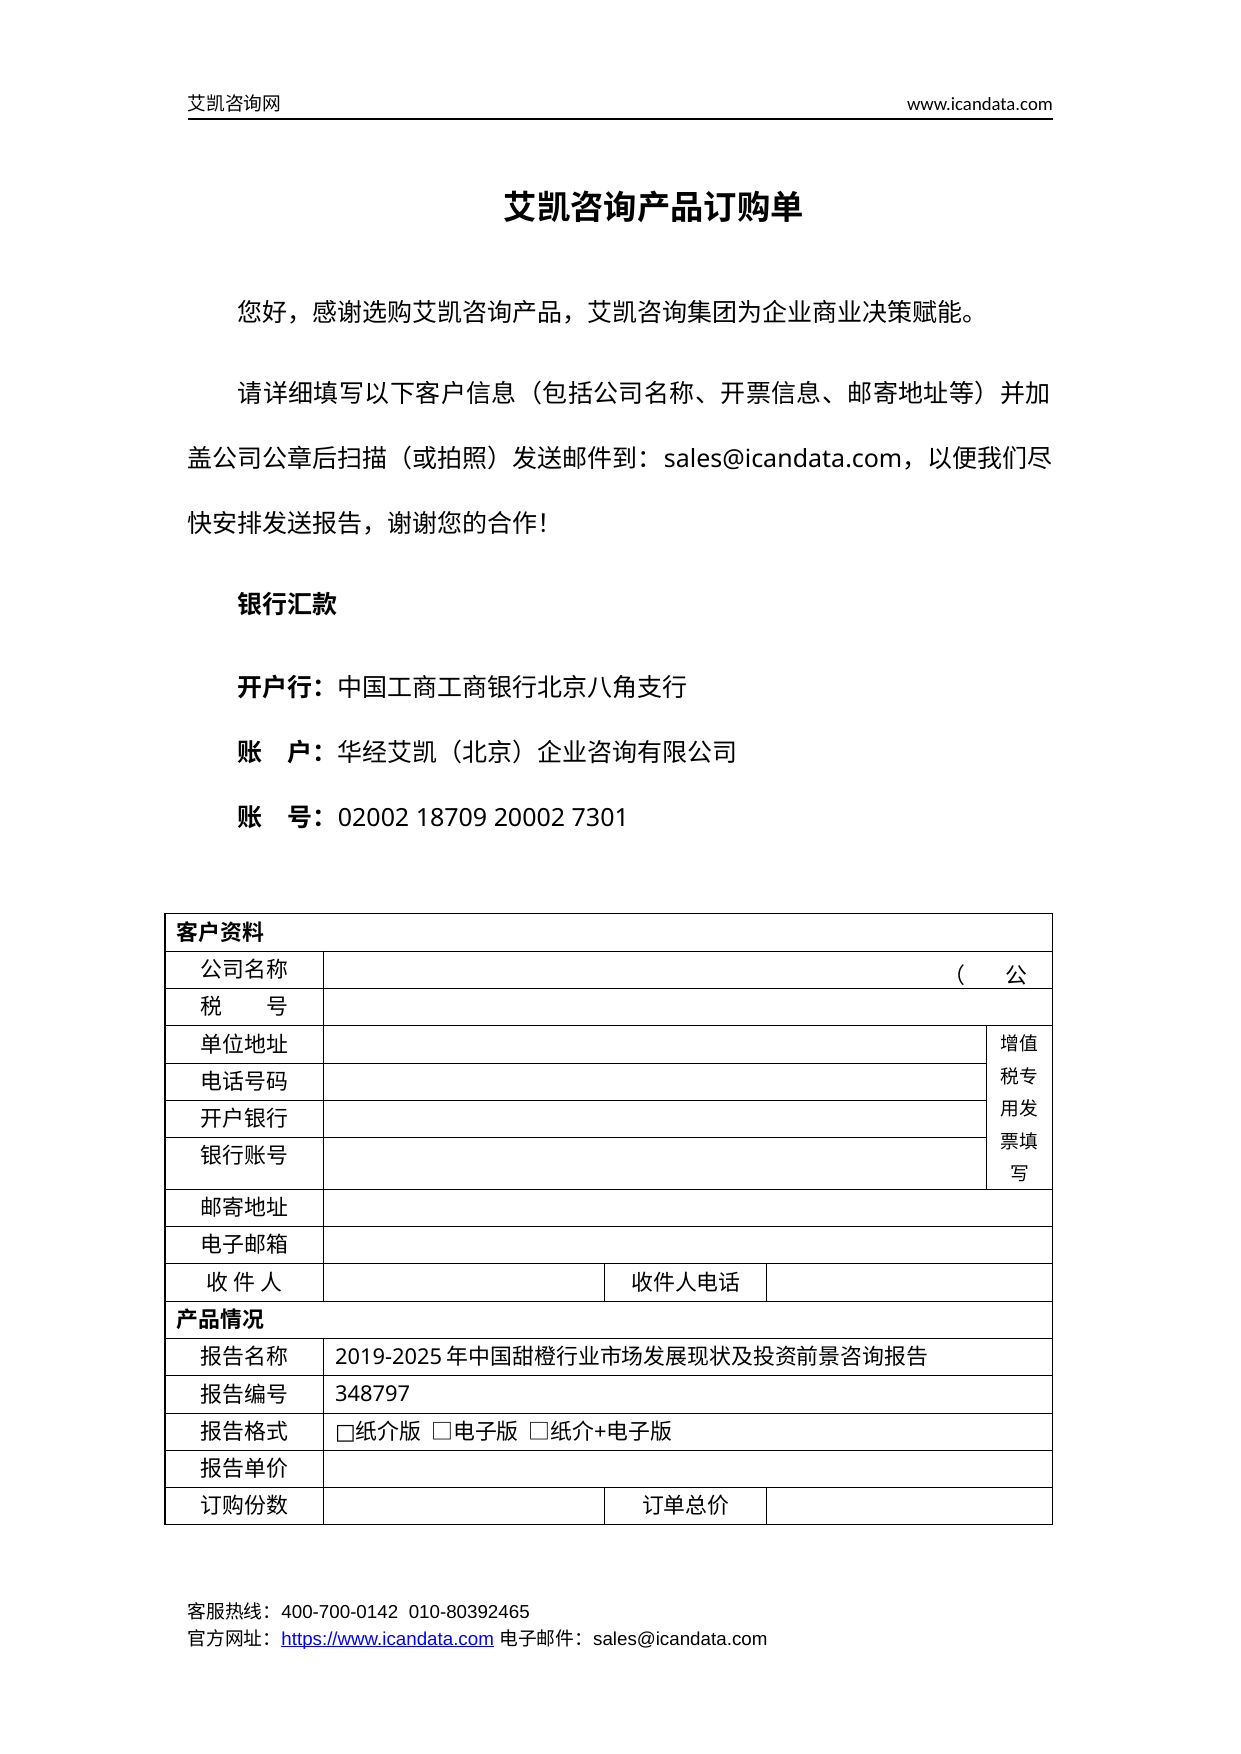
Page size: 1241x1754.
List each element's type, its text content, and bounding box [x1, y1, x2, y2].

text 开户行：中国工商工商银行北京八角支行 [187, 653, 1053, 718]
table_cell 收 件 人 [166, 1264, 323, 1301]
table_cell [767, 1488, 1052, 1524]
text 您好，感谢选购艾凯咨询产品，艾凯咨询集团为企业商业决策赋能。 [187, 278, 1053, 343]
table_cell [324, 1138, 986, 1189]
table_cell [324, 1264, 604, 1301]
text 账 户：华经艾凯（北京）企业咨询有限公司 [187, 718, 1053, 783]
table_cell 订购份数 [166, 1488, 323, 1524]
table_cell 报告名称 [166, 1339, 323, 1375]
table_cell 税 号 [166, 989, 323, 1025]
table_cell [324, 952, 1052, 988]
table_cell 电话号码 [166, 1064, 323, 1100]
table_cell 348797 [324, 1376, 1052, 1412]
table_cell 公司名称 [166, 952, 323, 988]
table_cell [324, 1190, 1052, 1226]
table_cell 单位地址 [166, 1026, 323, 1062]
table_cell □纸介版 □电子版 □纸介+电子版 [324, 1414, 1052, 1450]
table_cell 银行账号 [166, 1138, 323, 1189]
text 请详细填写以下客户信息（包括公司名称、开票信息、邮寄地址等）并加盖公司公章后扫描（或拍照）发送邮件到：sales@icandata.com，以便我们尽快安排发送报告，谢谢您的合作！ [187, 359, 1053, 554]
table_cell 增值税专用发票填写 [987, 1026, 1052, 1189]
text 账 号：02002 18709 20002 7301 [187, 783, 1053, 848]
table_cell 订单总价 [605, 1488, 766, 1524]
table_cell 邮寄地址 [166, 1190, 323, 1226]
table_cell [324, 1227, 1052, 1263]
table_cell [324, 1026, 986, 1062]
table_cell 报告格式 [166, 1414, 323, 1450]
table_cell [324, 989, 1052, 1025]
text 艾凯咨询产品订购单 [187, 172, 1053, 237]
table_cell 收件人电话 [605, 1264, 766, 1301]
table_cell 报告单价 [166, 1451, 323, 1487]
table_cell 开户银行 [166, 1101, 323, 1137]
table_header 客户资料 [166, 914, 1052, 951]
table_cell 报告编号 [166, 1376, 323, 1412]
table_cell 电子邮箱 [166, 1227, 323, 1263]
table_cell 产品情况 [166, 1302, 1052, 1338]
table_cell [324, 1451, 1052, 1487]
table_cell [324, 1064, 986, 1100]
table_cell [324, 1101, 986, 1137]
table_cell [767, 1264, 1052, 1301]
table_cell 2019-2025年中国甜橙行业市场发展现状及投资前景咨询报告 [324, 1339, 1052, 1375]
text 银行汇款 [187, 570, 1053, 635]
table_cell [324, 1488, 604, 1524]
